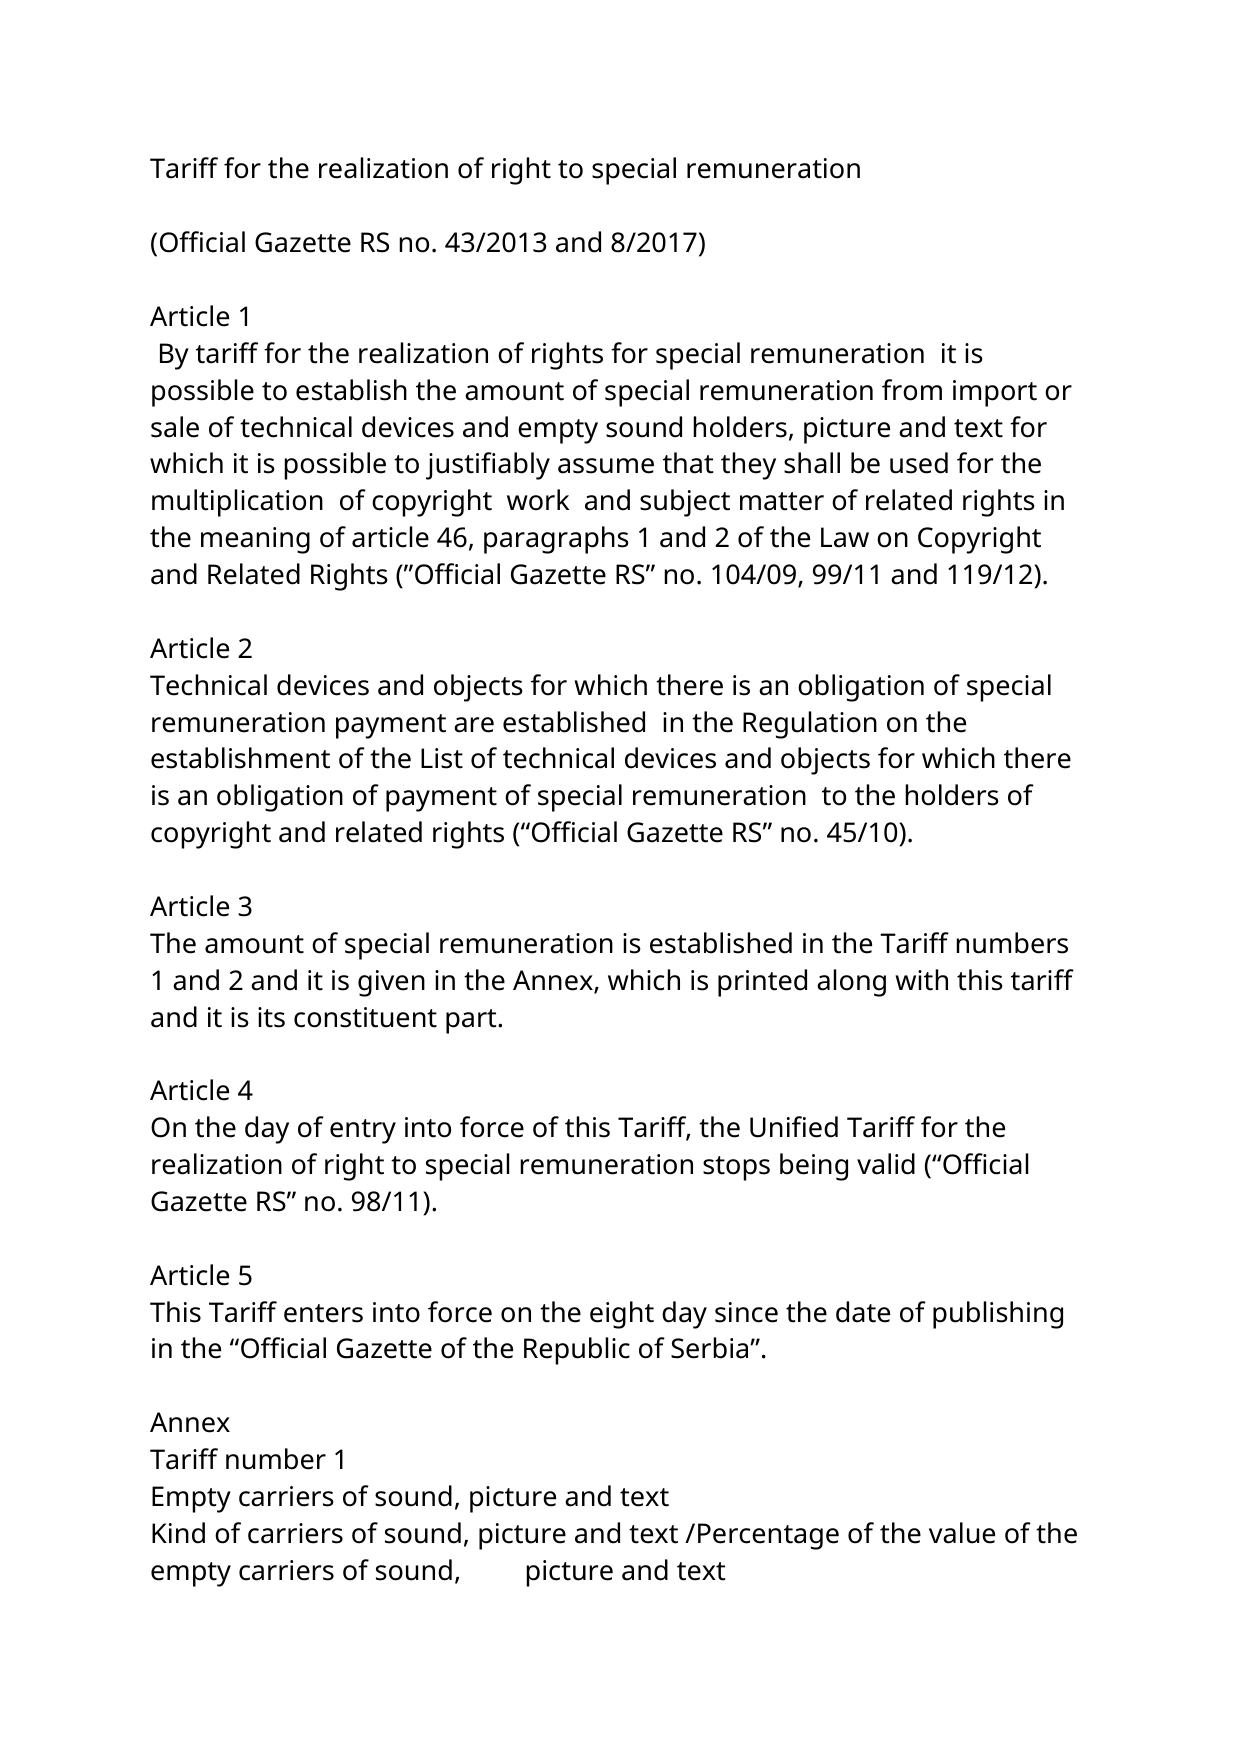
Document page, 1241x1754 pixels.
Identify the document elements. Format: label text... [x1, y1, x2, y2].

text The amount of special remuneration is established in the Tariff numbers 1 and 2 and it is given in the Annex, which is printed along with this tariff and it is its constituent part. [150, 924, 1090, 1035]
text Annex [150, 1404, 1090, 1441]
text Article 2 [150, 629, 1090, 666]
text By tariff for the realization of rights for special remuneration it is possible to establish the amount of special remuneration from import or sale of technical devices and empty sound holders, picture and text for which it is possible to justifiably assume that they shall be used for the multiplication of copyright work and subject matter of related rights in the meaning of article 46, paragraphs 1 and 2 of the Law on Copyright and Related Rights (”Official Gazette RS” no. 104/09, 99/11 and 119/12). [150, 334, 1090, 592]
text Article 4 [150, 1072, 1090, 1109]
text Technical devices and objects for which there is an obligation of special remuneration payment are established in the Regulation on the establishment of the List of technical devices and objects for which there is an obligation of payment of special remuneration to the holders of copyright and related rights (“Official Gazette RS” no. 45/10). [150, 666, 1090, 851]
text Article 1 [150, 297, 1090, 334]
text This Tariff enters into force on the eight day since the date of publishing in the “Official Gazette of the Republic of Serbia”. [150, 1293, 1090, 1367]
text Kind of carriers of sound, picture and text /Percentage of the value of the empty carriers of sound, picture and text [150, 1514, 1090, 1588]
text Article 5 [150, 1256, 1090, 1293]
text Tariff for the realization of right to special remuneration [150, 150, 1090, 187]
text On the day of entry into force of this Tariff, the Unified Tariff for the realization of right to special remuneration stops being valid (“Official Gazette RS” no. 98/11). [150, 1109, 1090, 1219]
text Article 3 [150, 887, 1090, 924]
text Tariff number 1 [150, 1441, 1090, 1477]
text (Official Gazette RS no. 43/2013 and 8/2017) [150, 224, 1090, 261]
text Empty carriers of sound, picture and text [150, 1477, 1090, 1514]
